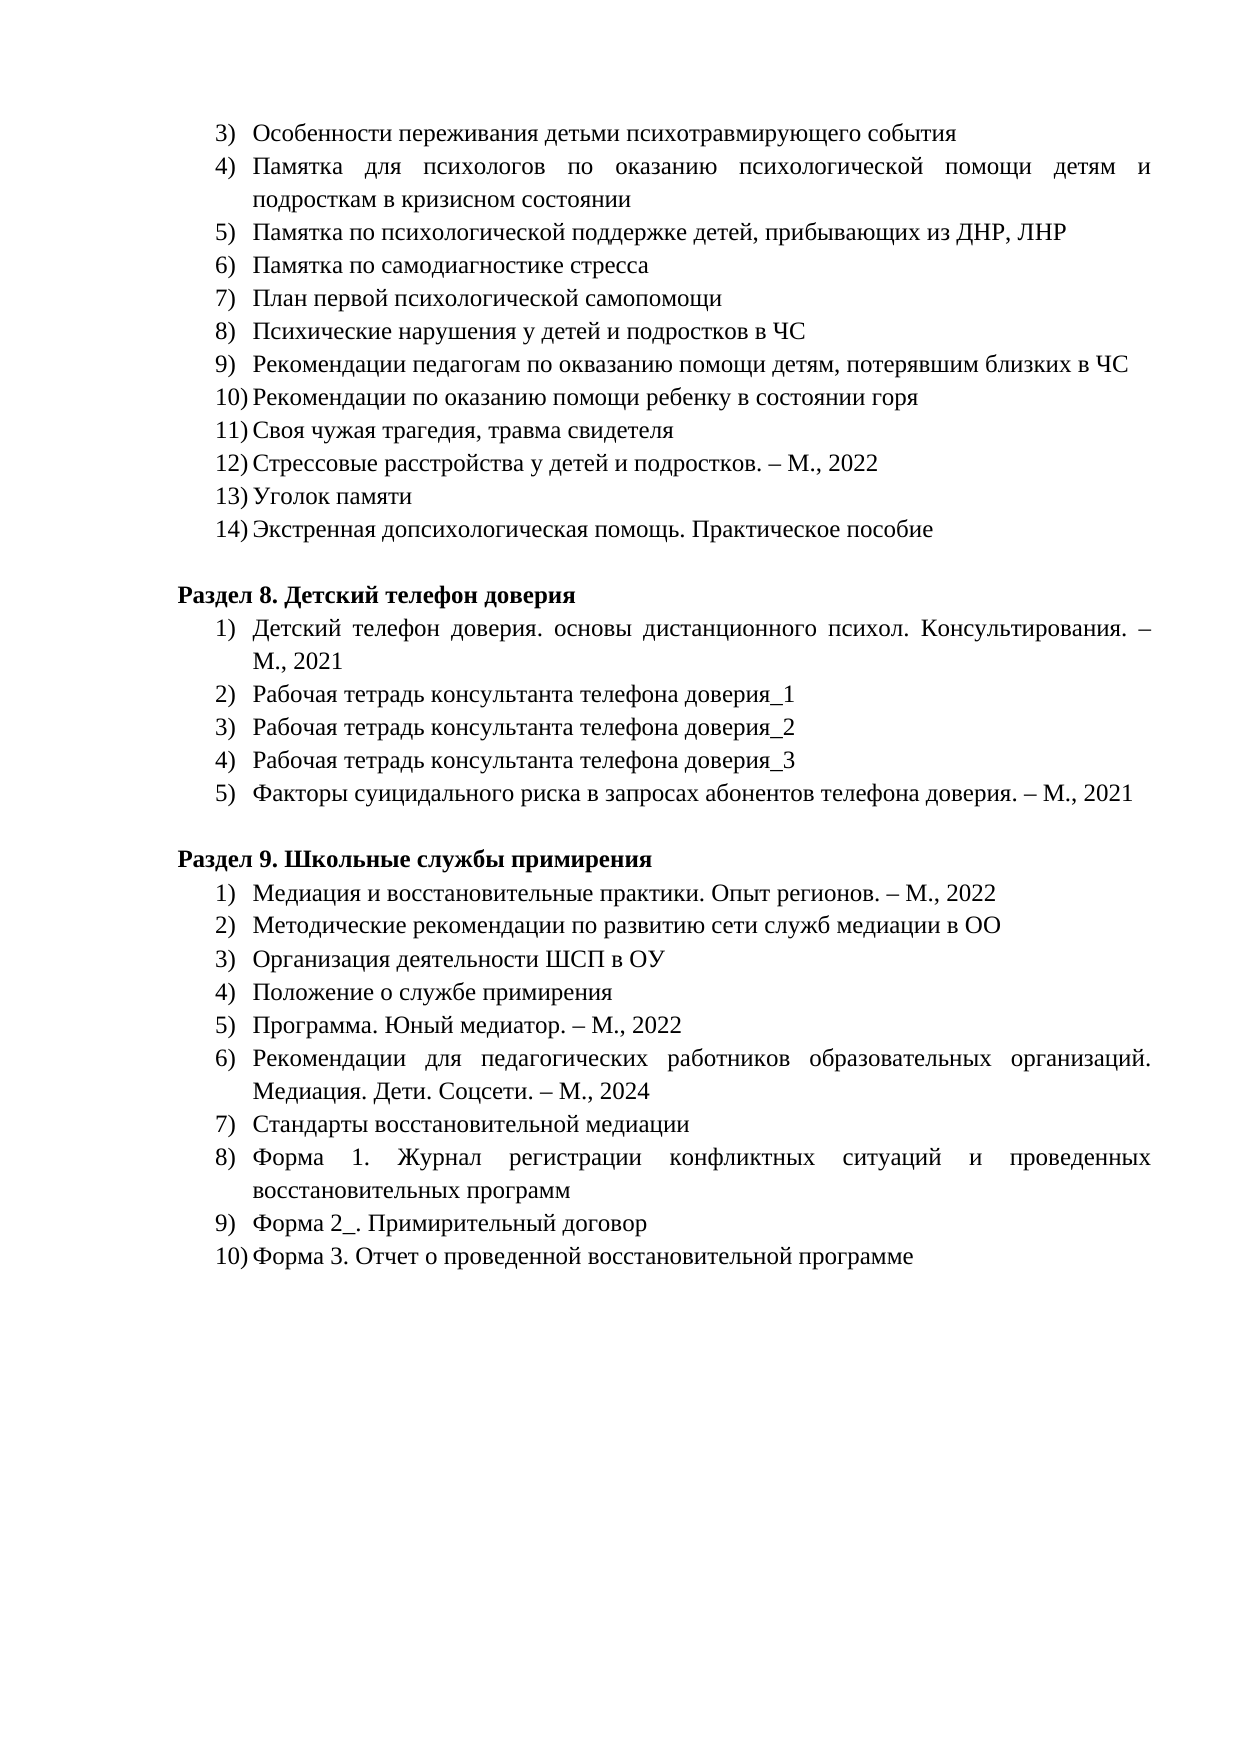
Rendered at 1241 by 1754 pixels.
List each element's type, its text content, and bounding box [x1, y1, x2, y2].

list План первой психологической самопомощи [215, 283, 1152, 312]
list Форма 3. Отчет о проведенной восстановительной программе [215, 1241, 1152, 1269]
list Программа. Юный медиатор. – М., 2022 [215, 1010, 1152, 1038]
list Памятка для психологов по оказанию психологической помощи детям и подросткам в кризисном состоянии [215, 151, 1152, 213]
list Факторы суицидального риска в запросах абонентов телефона доверия. – М., 2021 [215, 778, 1152, 807]
list Методические рекомендации по развитию сети служб медиации в ОО [215, 911, 1152, 939]
list Форма 2_. Примирительный договор [215, 1208, 1152, 1237]
list Особенности переживания детьми психотравмирующего события [215, 118, 1152, 147]
list Рекомендации педагогам по оквазанию помощи детям, потерявшим близких в ЧС [215, 349, 1152, 378]
list Стрессовые расстройства у детей и подростков. – М., 2022 [215, 448, 1152, 477]
list Уголок памяти [215, 481, 1152, 510]
list Памятка по психологической поддержке детей, прибывающих из ДНР, ЛНР [215, 217, 1152, 246]
list Своя чужая трагедия, травма свидетеля [215, 415, 1152, 444]
list Рабочая тетрадь консультанта телефона доверия_3 [215, 746, 1152, 774]
text Раздел 8. Детский телефон доверия [177, 580, 1152, 609]
list Рекомендации по оказанию помощи ребенку в состоянии горя [215, 382, 1152, 411]
list Рабочая тетрадь консультанта телефона доверия_2 [215, 712, 1152, 741]
list Рабочая тетрадь консультанта телефона доверия_1 [215, 679, 1152, 708]
text Раздел 9. Школьные службы примирения [177, 844, 1152, 873]
list Стандарты восстановительной медиации [215, 1109, 1152, 1137]
list Форма 1. Журнал регистрации конфликтных ситуаций и проведенных восстановительных программ [215, 1142, 1152, 1203]
list Организация деятельности ШСП в ОУ [215, 944, 1152, 972]
list Памятка по самодиагностике стресса [215, 250, 1152, 279]
list Экстренная допсихологическая помощь. Практическое пособие [215, 514, 1152, 543]
list Медиация и восстановительные практики. Опыт регионов. – М., 2022 [215, 878, 1152, 906]
list Рекомендации для педагогических работников образовательных организаций. Медиация. Дети. Соцсети. – М., 2024 [215, 1043, 1152, 1104]
list Положение о службе примирения [215, 977, 1152, 1005]
list Психические нарушения у детей и подростков в ЧС [215, 316, 1152, 345]
list Детский телефон доверия. основы дистанционного психол. Консультирования. – М., 2021 [215, 613, 1152, 675]
